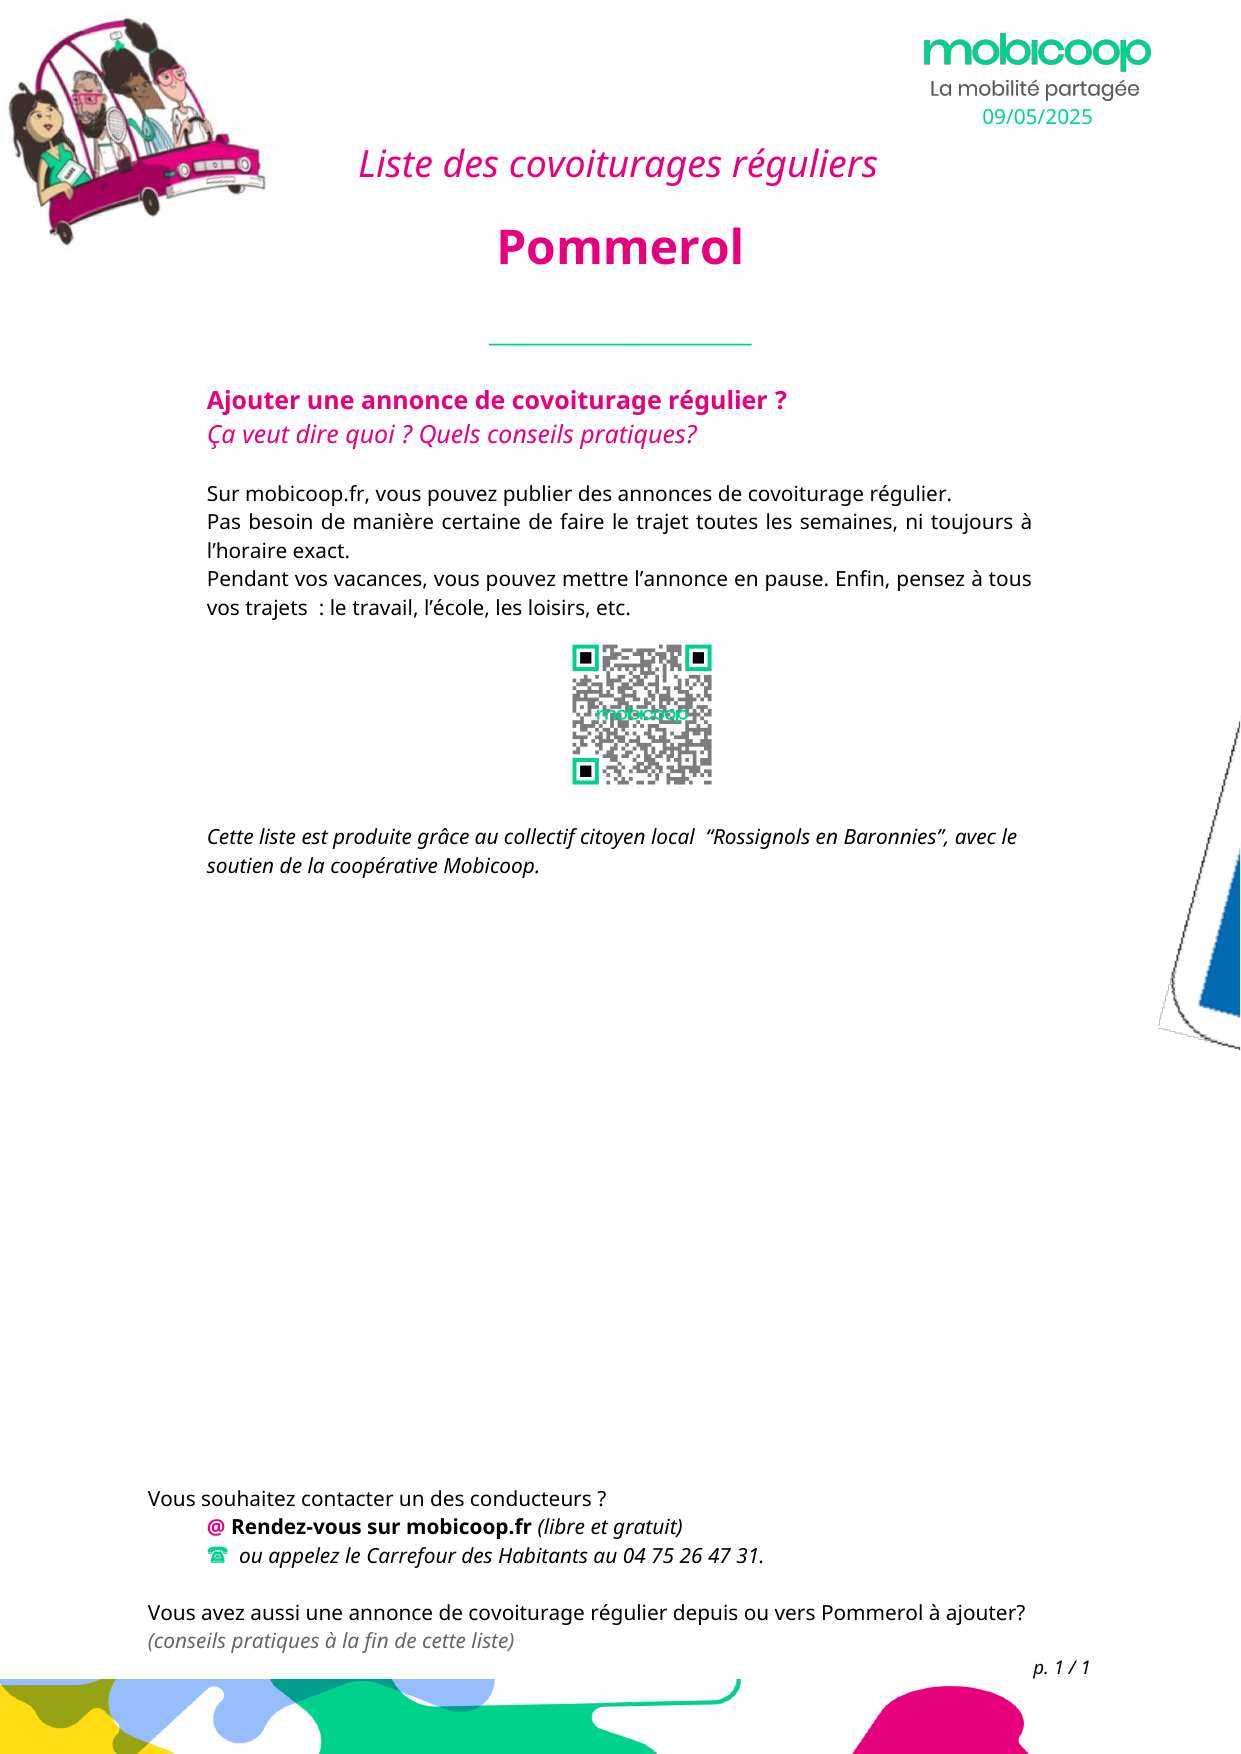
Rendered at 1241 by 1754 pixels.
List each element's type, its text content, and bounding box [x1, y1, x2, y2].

picture [0, 0, 285, 266]
text Cette liste est produite grâce au collectif citoyen local “Rossignols en Baronnies”, avec le soutien de la coopérative Mobicoop. [207, 822, 1033, 879]
text Pas besoin de manière certaine de faire le trajet toutes les semaines, ni toujours à l’horaire exact. [207, 507, 1033, 564]
subtitle Liste des covoiturages réguliers [148, 137, 1093, 188]
text Pendant vos vacances, vous pouvez mettre l’annonce en pause. Enfin, pensez à tous vos trajets : le travail, l’école, les loisirs, etc. [207, 564, 1033, 621]
picture [565, 638, 719, 792]
title Pommerol [148, 213, 1093, 278]
text _____________________ [148, 319, 1093, 348]
text Sur mobicoop.fr, vous pouvez publier des annonces de covoiturage régulier. [207, 479, 1033, 507]
picture [1158, 722, 1241, 1050]
picture [919, 23, 1153, 109]
picture [0, 1679, 1237, 1754]
text Ajouter une annonce de covoiturage régulier ? Ça veut dire quoi ? Quels conseils pratiques? [207, 382, 1033, 450]
